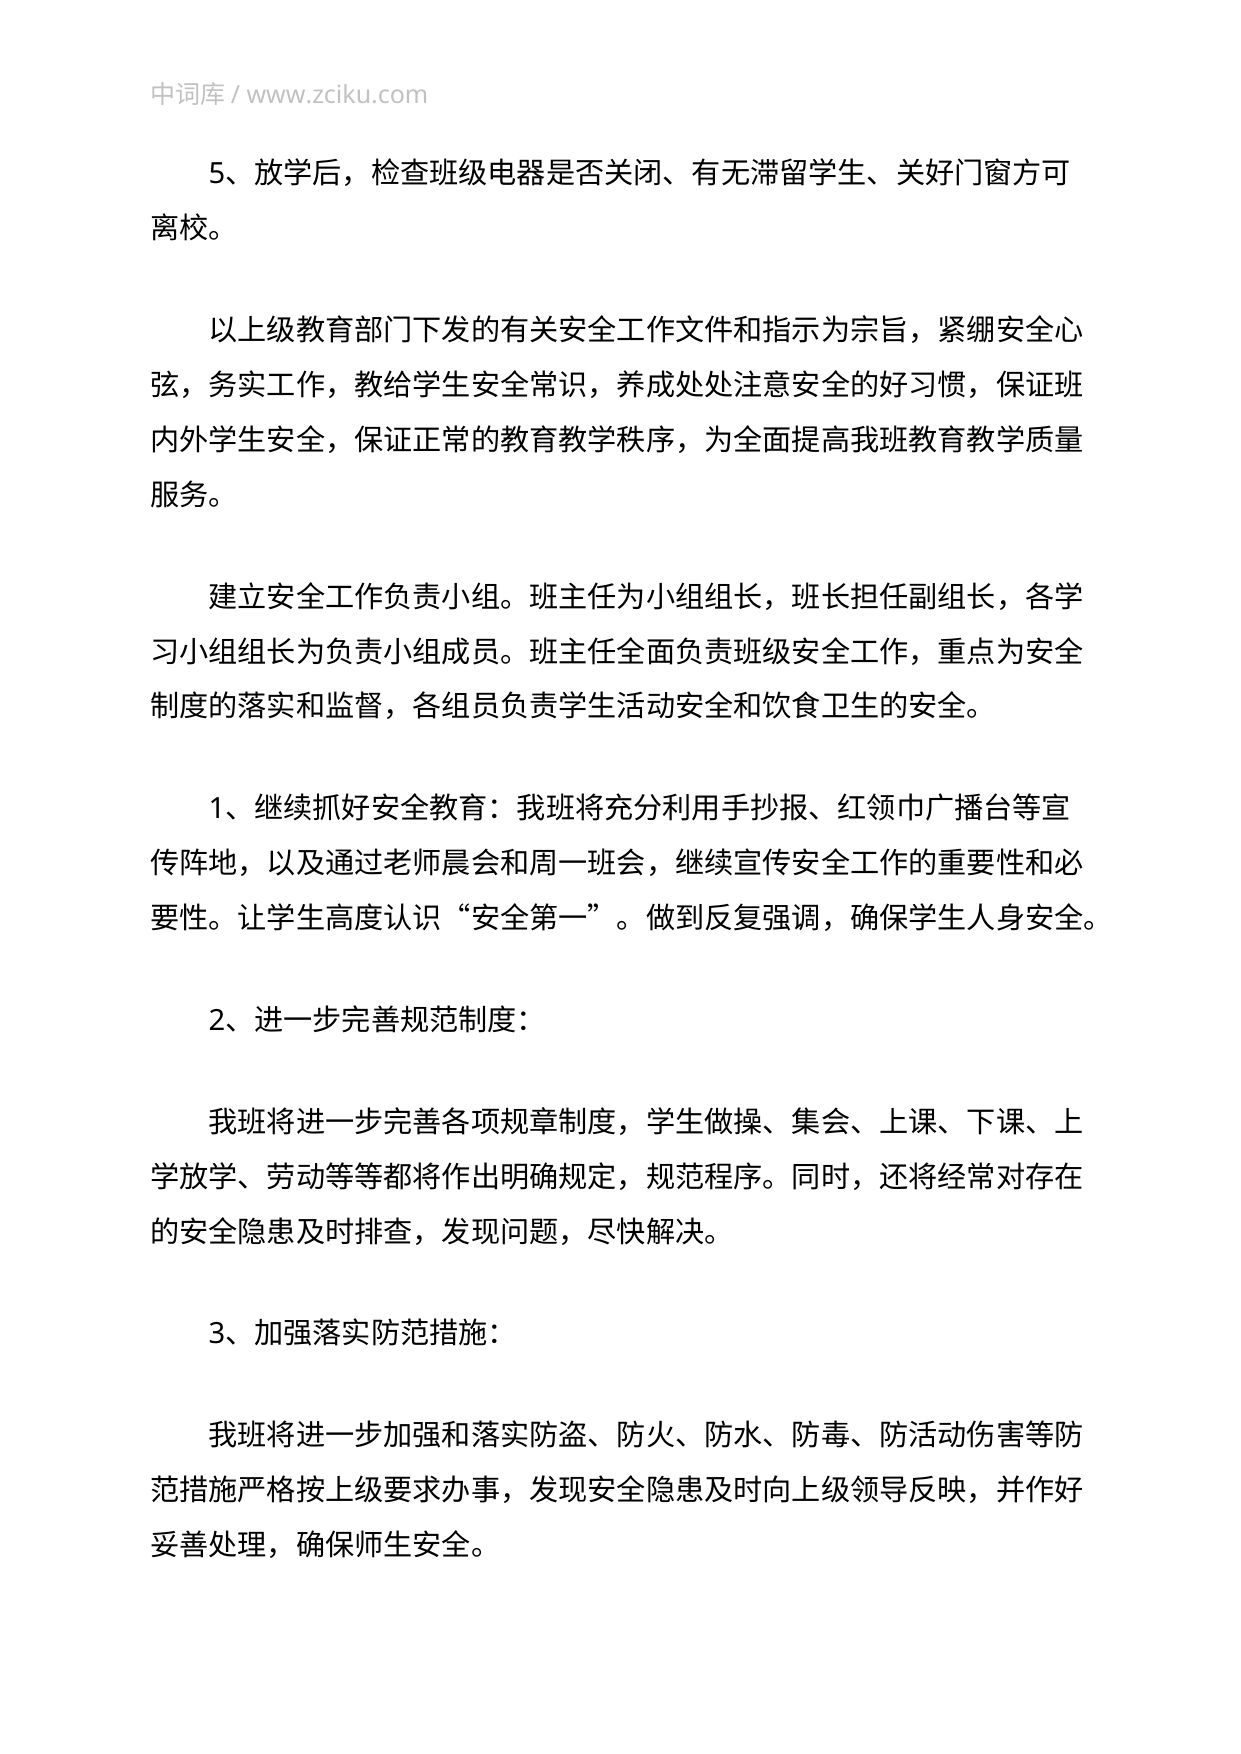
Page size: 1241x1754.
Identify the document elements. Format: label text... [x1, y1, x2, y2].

text 2、进一步完善规范制度： [150, 996, 1090, 1039]
text 建立安全工作负责小组。班主任为小组组长，班长担任副组长，各学习小组组长为负责小组成员。班主任全面负责班级安全工作，重点为安全制度的落实和监督，各组员负责学生活动安全和饮食卫生的安全。 [150, 573, 1090, 725]
text 3、加强落实防范措施： [150, 1310, 1090, 1352]
text 5、放学后，检查班级电器是否关闭、有无滞留学生、关好门窗方可离校。 [150, 150, 1090, 247]
text 我班将进一步完善各项规章制度，学生做操、集会、上课、下课、上学放学、劳动等等都将作出明确规定，规范程序。同时，还将经常对存在的安全隐患及时排查，发现问题，尽快解决。 [150, 1098, 1090, 1251]
text 1、继续抓好安全教育：我班将充分利用手抄报、红领巾广播台等宣传阵地，以及通过老师晨会和周一班会，继续宣传安全工作的重要性和必要性。让学生高度认识“安全第一”。做到反复强调，确保学生人身安全。 [150, 785, 1090, 937]
text 以上级教育部门下发的有关安全工作文件和指示为宗旨，紧绷安全心弦，务实工作，教给学生安全常识，养成处处注意安全的好习惯，保证班内外学生安全，保证正常的教育教学秩序，为全面提高我班教育教学质量服务。 [150, 307, 1090, 514]
text 我班将进一步加强和落实防盗、防火、防水、防毒、防活动伤害等防范措施严格按上级要求办事，发现安全隐患及时向上级领导反映，并作好妥善处理，确保师生安全。 [150, 1412, 1090, 1564]
